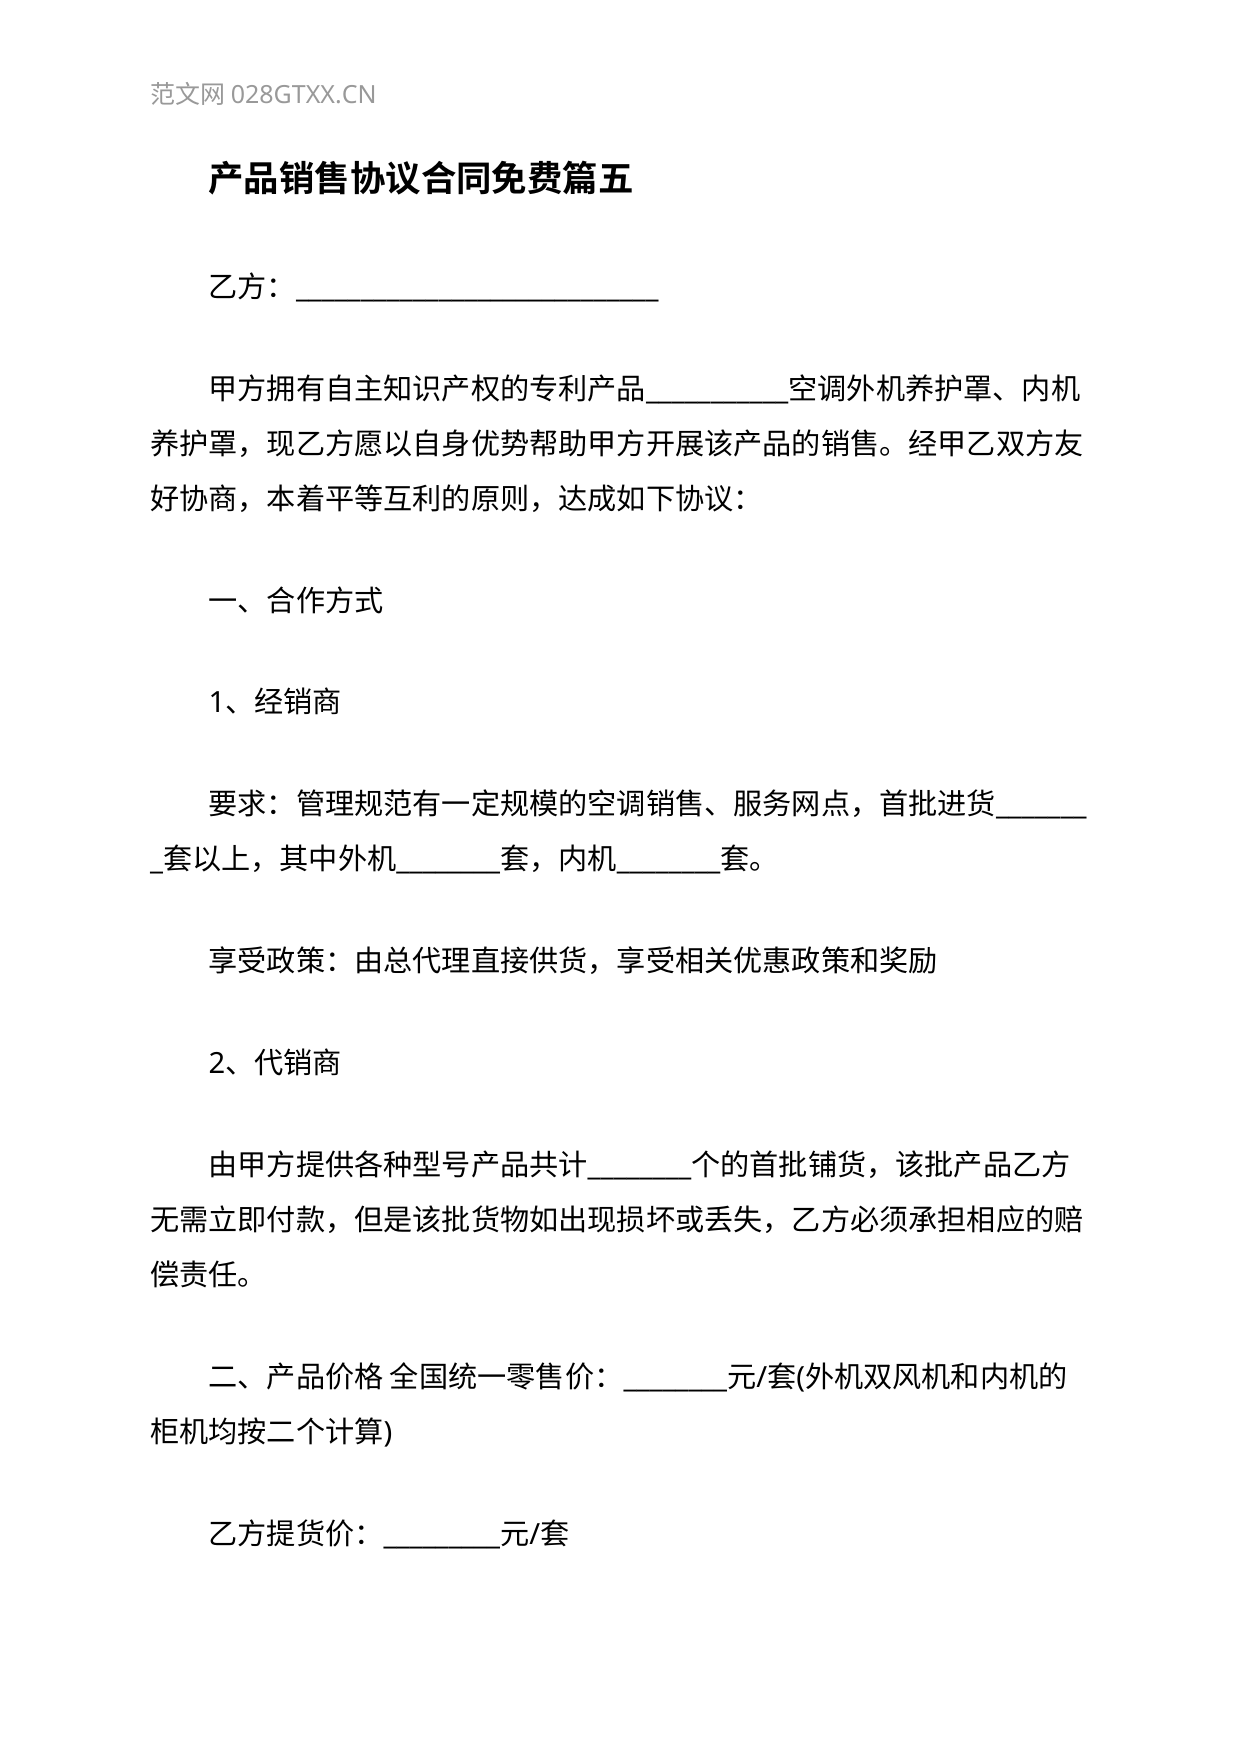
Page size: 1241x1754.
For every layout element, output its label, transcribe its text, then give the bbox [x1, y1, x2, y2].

text 产品销售协议合同免费篇五 [150, 150, 1090, 201]
text 1、经销商 [150, 679, 1090, 721]
text 2、代销商 [150, 1039, 1090, 1082]
text 二、产品价格 全国统一零售价：________元/套(外机双风机和内机的柜机均按二个计算) [150, 1353, 1090, 1451]
text 乙方提货价：_________元/套 [150, 1510, 1090, 1553]
text 甲方拥有自主知识产权的专利产品___________空调外机养护罩、内机养护罩，现乙方愿以自身优势帮助甲方开展该产品的销售。经甲乙双方友好协商，本着平等互利的原则，达成如下协议： [150, 365, 1090, 518]
text 乙方：____________________________ [150, 263, 1090, 306]
text 一、合作方式 [150, 577, 1090, 619]
text 由甲方提供各种型号产品共计________个的首批铺货，该批产品乙方无需立即付款，但是该批货物如出现损坏或丢失，乙方必须承担相应的赔偿责任。 [150, 1142, 1090, 1294]
text 要求：管理规范有一定规模的空调销售、服务网点，首批进货________套以上，其中外机________套，内机________套。 [150, 781, 1090, 878]
text 享受政策：由总代理直接供货，享受相关优惠政策和奖励 [150, 938, 1090, 980]
